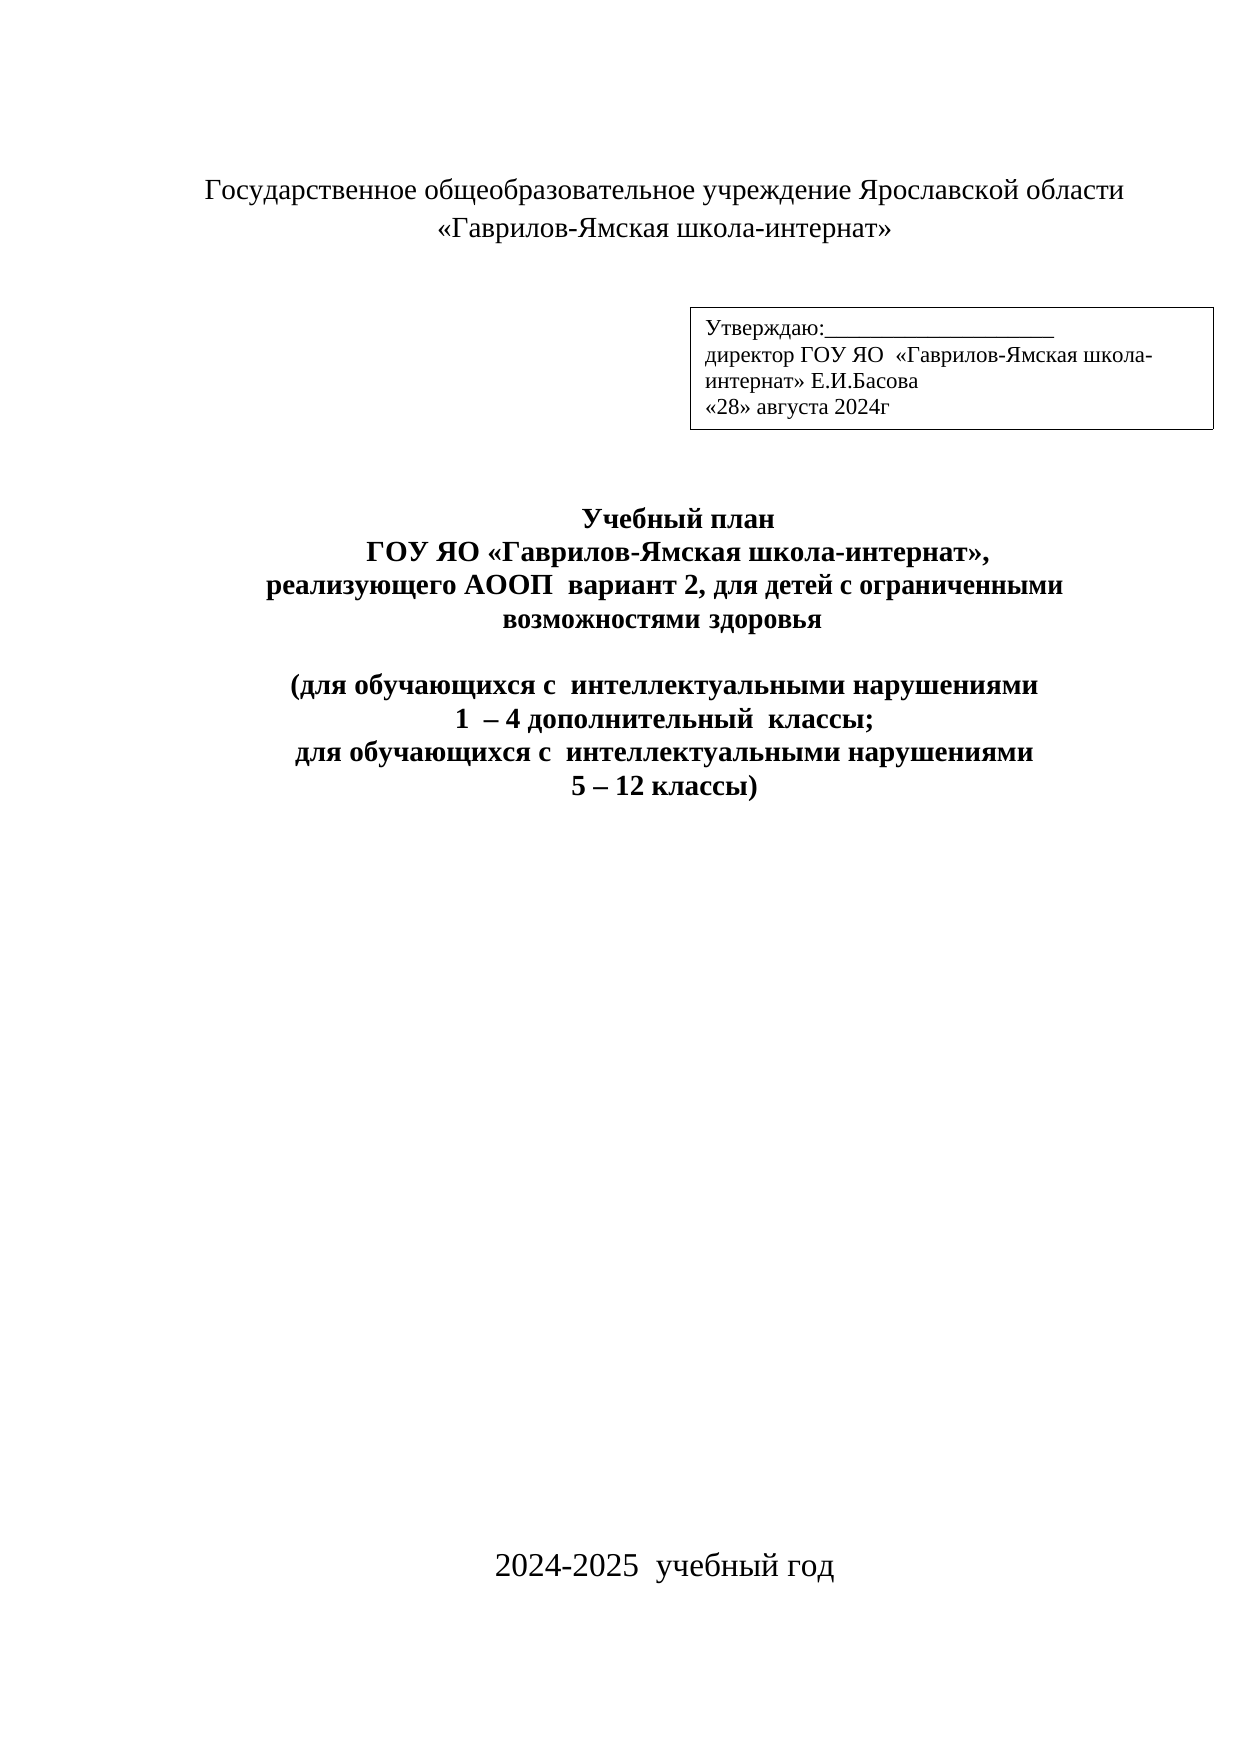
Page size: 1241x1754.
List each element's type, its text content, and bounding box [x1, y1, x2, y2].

text 1 – 4 дополнительный классы; [177, 701, 1152, 734]
text Государственное общеобразовательное учреждение Ярославской области «Гаврилов-Ямская школа-интернат» [177, 172, 1152, 244]
text 2024-2025 учебный год [177, 1545, 1152, 1583]
text ГОУ ЯО «Гаврилов-Ямская школа-интернат», [177, 535, 1179, 567]
text реализующего АООП вариант 2, для детей с ограниченными возможностями здоровья [177, 567, 1152, 634]
text 5 – 12 классы) [177, 768, 1152, 802]
text Учебный план [177, 502, 1179, 535]
text (для обучающихся с интеллектуальными нарушениями [177, 667, 1152, 701]
text для обучающихся с интеллектуальными нарушениями [177, 734, 1152, 768]
